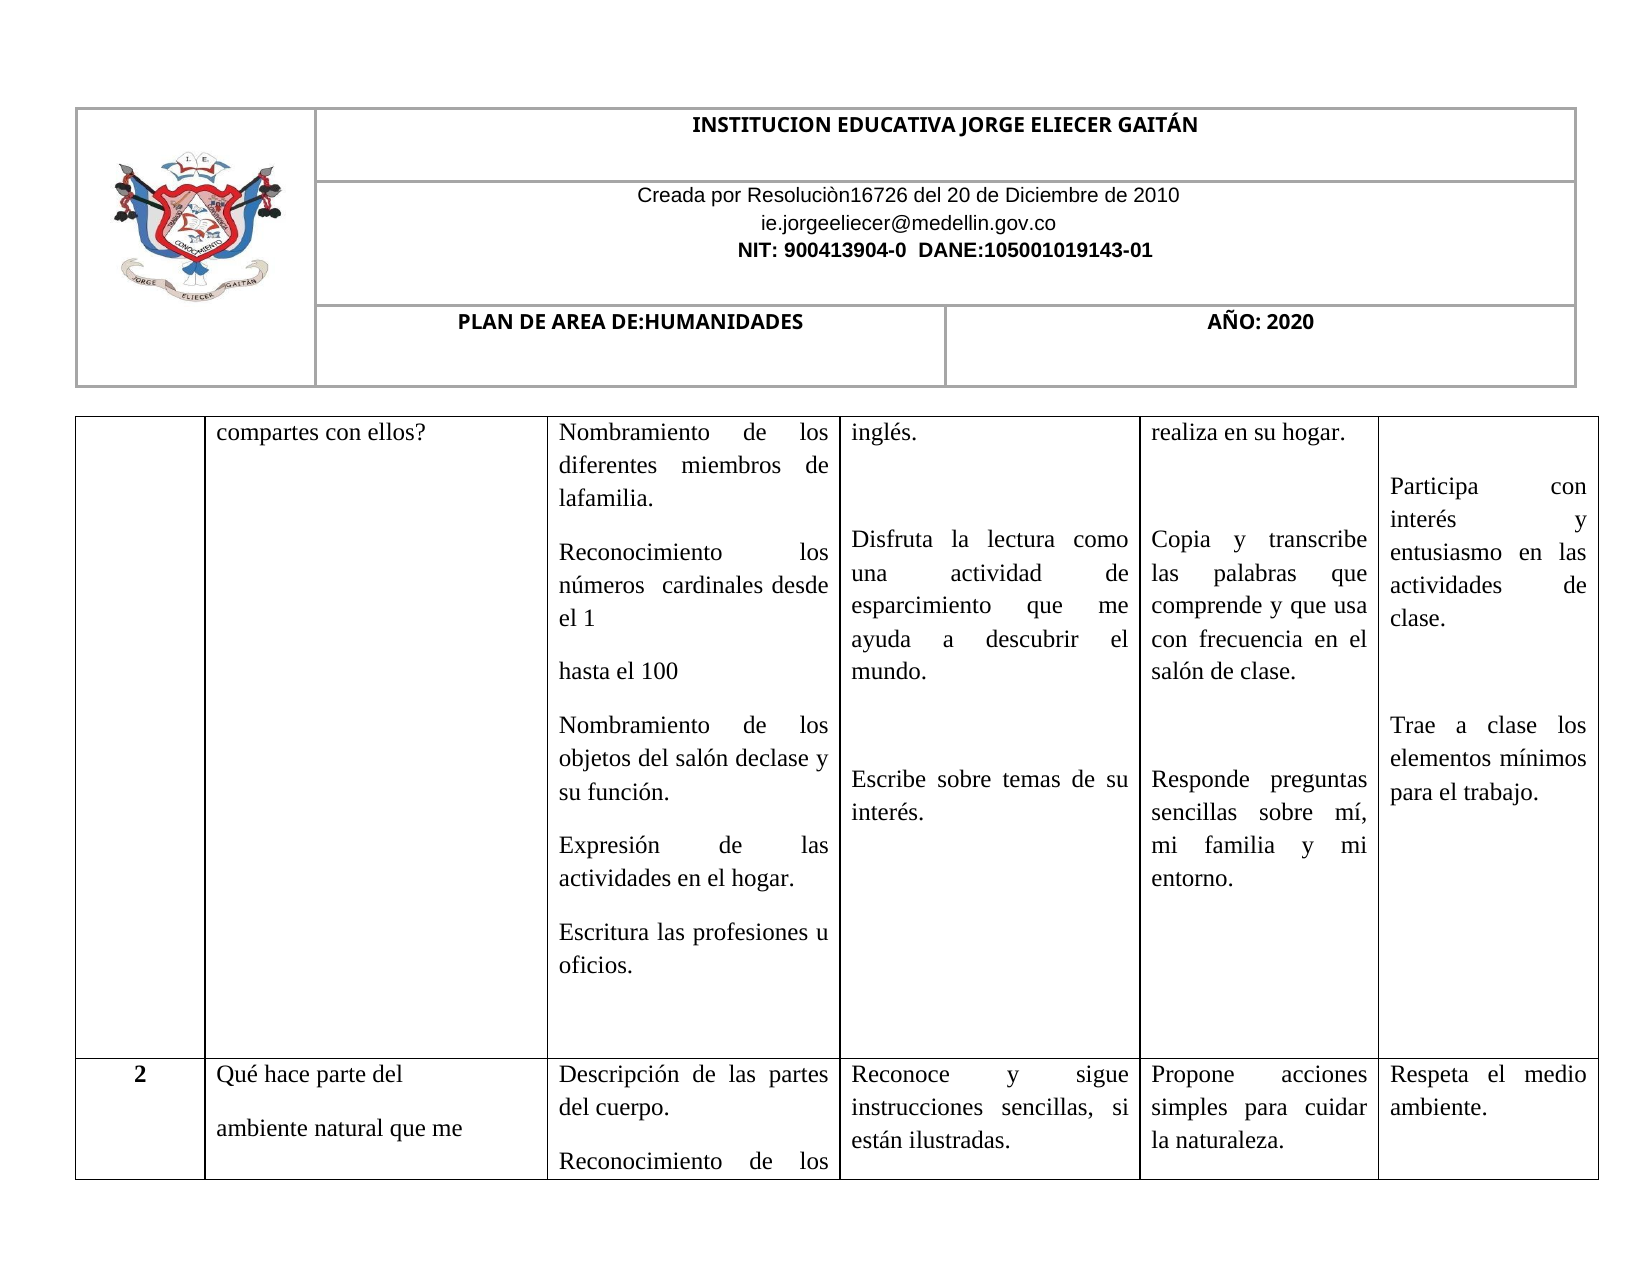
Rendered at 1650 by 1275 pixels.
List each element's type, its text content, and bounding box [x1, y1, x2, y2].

table_cell Qué hace parte del ambiente natural que me rodea? [206, 1059, 547, 1178]
table_cell Describe las actividades que realiza en su hogar. Copia y transcribe las palabras que comprende y que usa con frecuencia en el salón de clase. Responde preguntas sencillas sobre mí, mi familia y mi entorno. [1141, 417, 1378, 1058]
table_cell Respeta el medio ambiente. Valora la importancia de cuidar los recursos naturales. Cuida y protege su entorno natural. [1379, 1059, 1598, 1178]
table_cell Descripción de las partes del cuerpo. Reconocimiento de los colores. Descripción de las frutas. Ilustración de los animales de la granja. Identificación de los elementos del entorno natural. [548, 1059, 839, 1178]
table_cell Practica su presentación personal. Nombramiento de los diferentes miembros de lafamilia. Reconocimiento los números cardinales desde el 1 hasta el 100 Nombramiento de los objetos del salón declase y su función. Expresión de las actividades en el hogar. Escritura las profesiones u oficios. [548, 417, 839, 1058]
table_cell Propone acciones simples para cuidar la naturaleza. Realiza campañas de reciclaje. Ilustra el vocabulario básico sobre los animales de la granja. [1141, 1059, 1378, 1178]
table_cell Demuestra conocimiento del vocabulario básico en inglés. Disfruta la lectura como una actividad de esparcimiento que me ayuda a descubrir el mundo. Escribe sobre temas de su interés. [841, 417, 1139, 1058]
table_cell Reconoce y sigue instrucciones sencillas, si están ilustradas. Participa activamente en juegos de palabras y rondas. Demuestra conocimientos del vocabulario básico en inglés. [841, 1059, 1139, 1178]
table_cell 1 [76, 417, 204, 1058]
table_cell 2 [76, 1059, 204, 1178]
table_cell Muestra interés por el bien común. Participa con interés y entusiasmo en las actividades de clase. Trae a clase los elementos mínimos para el trabajo. [1379, 417, 1598, 1058]
picture [104, 146, 288, 307]
table_cell ¿Quién vive contigo y que compartes con ellos? [206, 417, 547, 1058]
